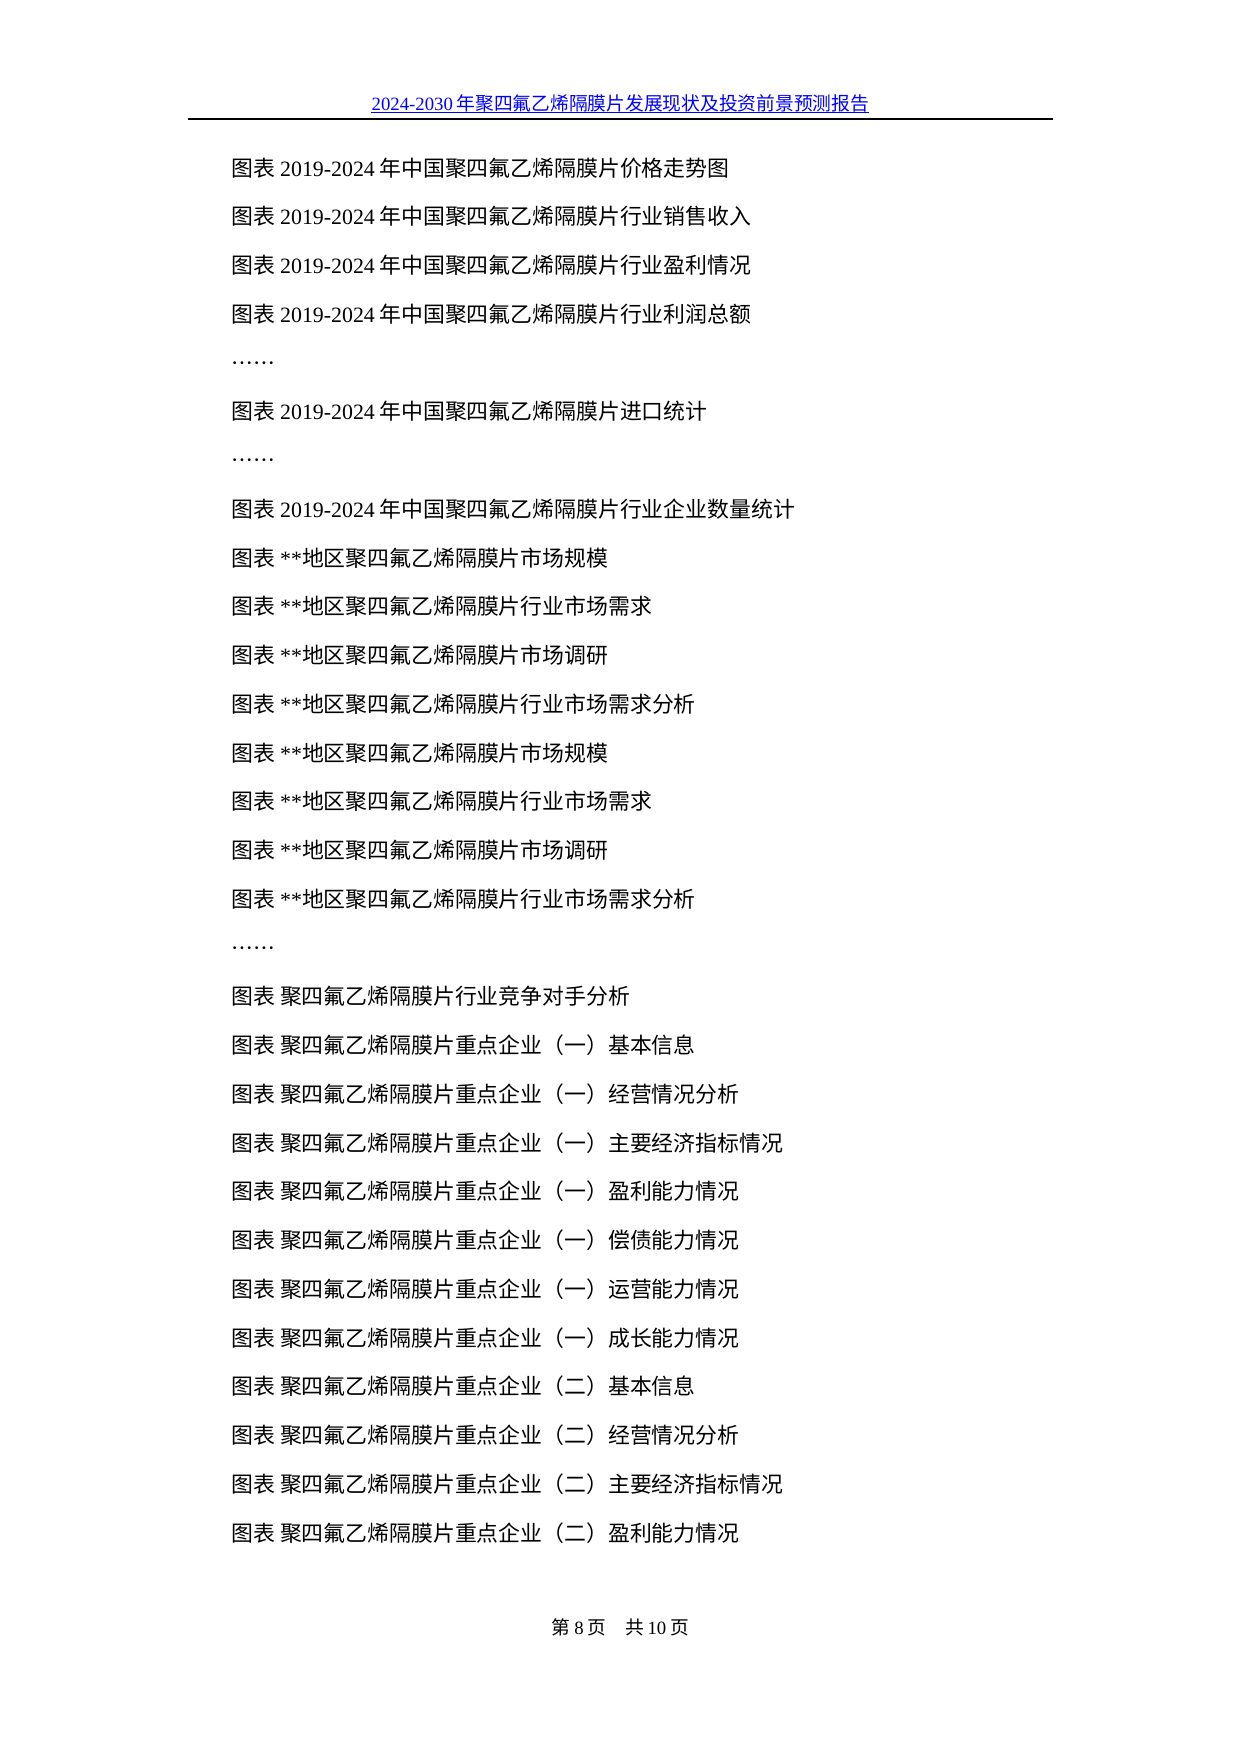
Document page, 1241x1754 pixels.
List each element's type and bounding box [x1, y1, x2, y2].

text [187, 150, 1053, 1548]
